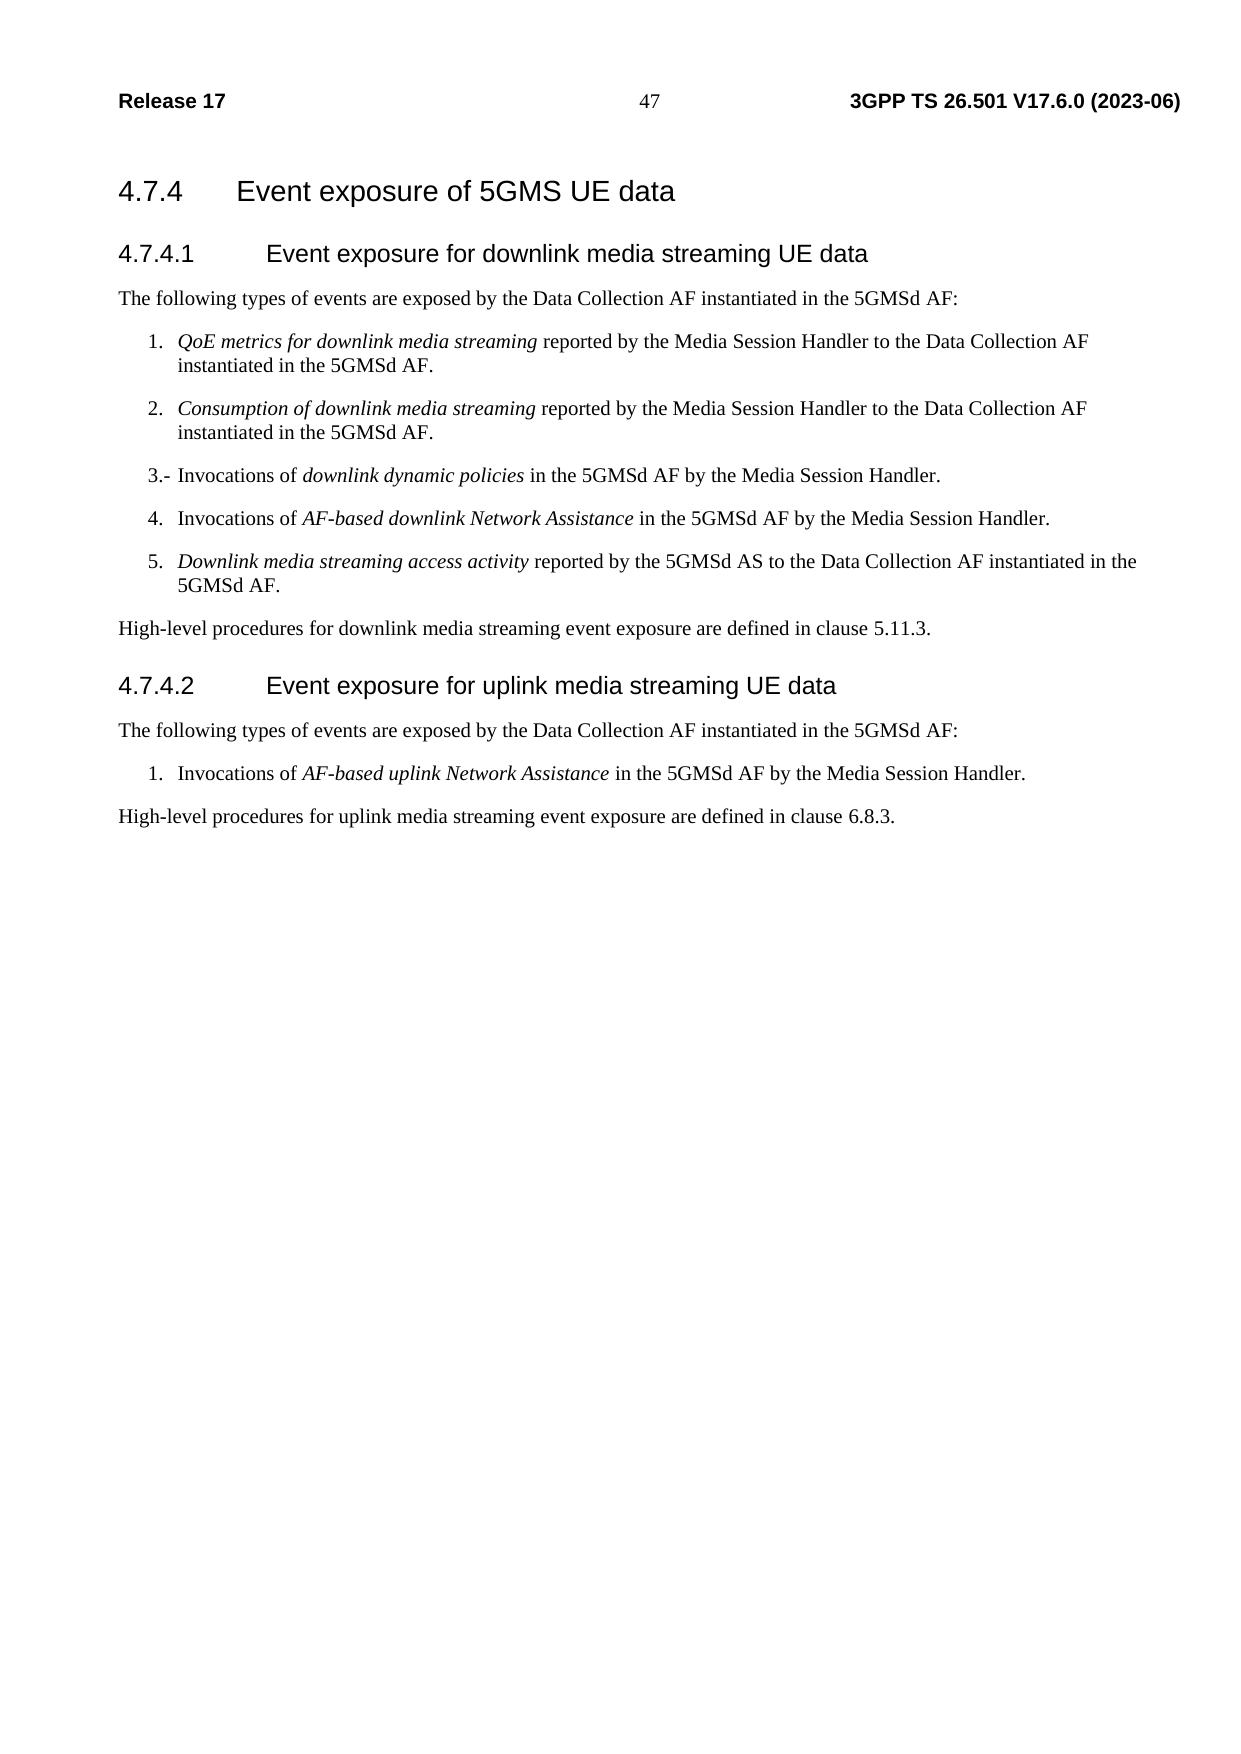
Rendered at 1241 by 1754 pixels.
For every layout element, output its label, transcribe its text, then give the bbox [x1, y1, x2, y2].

text 2. Consumption of downlink media streaming reported by the Media Session Handler to the Data Collection AF instantiated in the 5GMSd AF. [148, 396, 1181, 444]
text High-level procedures for uplink media streaming event exposure are defined in clause 6.8.3. [118, 804, 1181, 828]
text 1. QoE metrics for downlink media streaming reported by the Media Session Handler to the Data Collection AF instantiated in the 5GMSd AF. [148, 329, 1181, 377]
text The following types of events are exposed by the Data Collection AF instantiated in the 5GMSd AF: [118, 286, 1181, 310]
text 4. Invocations of AF-based downlink Network Assistance in the 5GMSd AF by the Media Session Handler. [148, 506, 1181, 530]
subtitle 4.7.4.2 Event exposure for uplink media streaming UE data [118, 671, 1181, 699]
subtitle 4.7.4.1 Event exposure for downlink media streaming UE data [118, 239, 1181, 268]
text 5. Downlink media streaming access activity reported by the 5GMSd AS to the Data Collection AF instantiated in the 5GMSd AF. [148, 548, 1181, 597]
subtitle 4.7.4 Event exposure of 5GMS UE data [118, 174, 1181, 208]
text 1. Invocations of AF-based uplink Network Assistance in the 5GMSd AF by the Media Session Handler. [148, 761, 1181, 785]
text High-level procedures for downlink media streaming event exposure are defined in clause 5.11.3. [118, 615, 1181, 639]
text The following types of events are exposed by the Data Collection AF instantiated in the 5GMSd AF: [118, 718, 1181, 742]
text 3.- Invocations of downlink dynamic policies in the 5GMSd AF by the Media Session Handler. [148, 463, 1181, 487]
